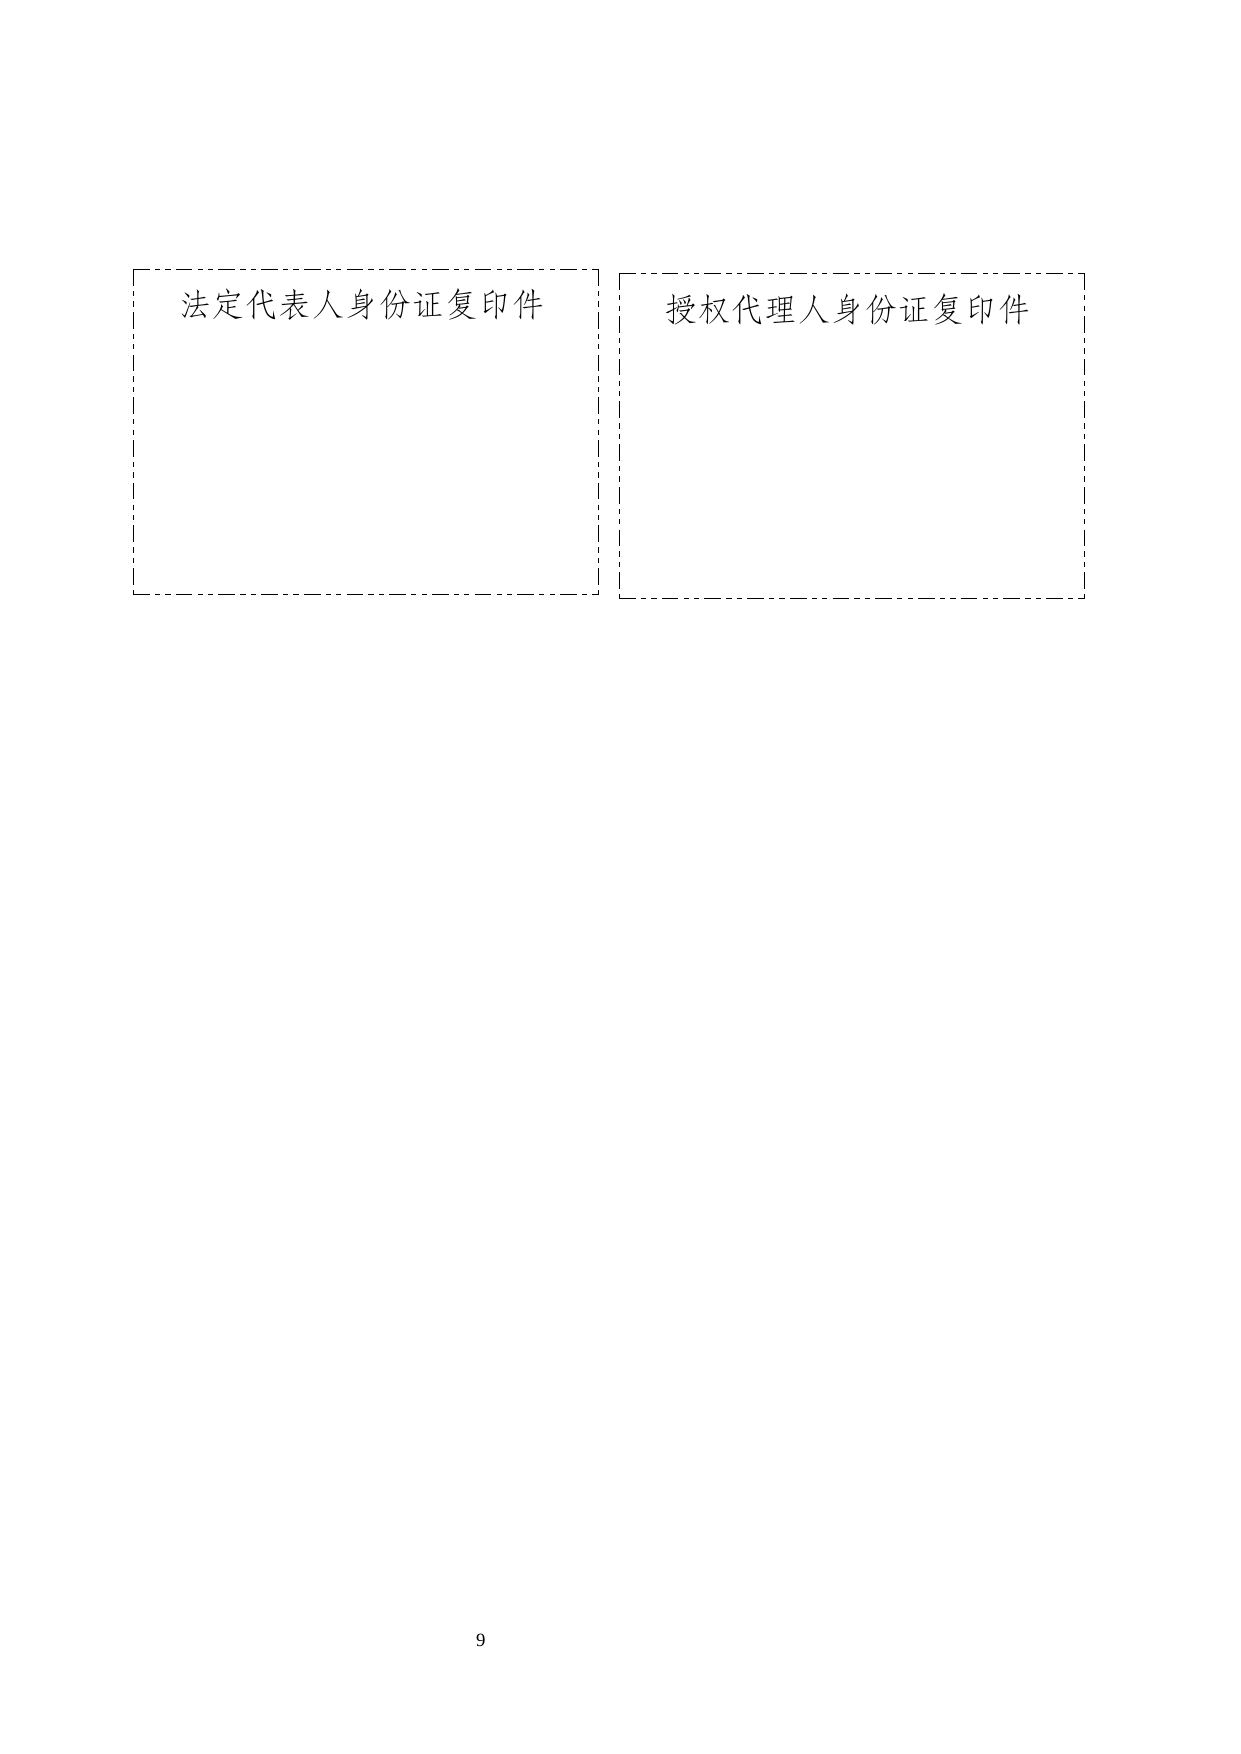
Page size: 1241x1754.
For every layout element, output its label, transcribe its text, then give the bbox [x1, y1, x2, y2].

table_header 授权代理人身份证复印件 [620, 273, 1084, 598]
table_header 法定代表人身份证复印件 [134, 269, 598, 594]
